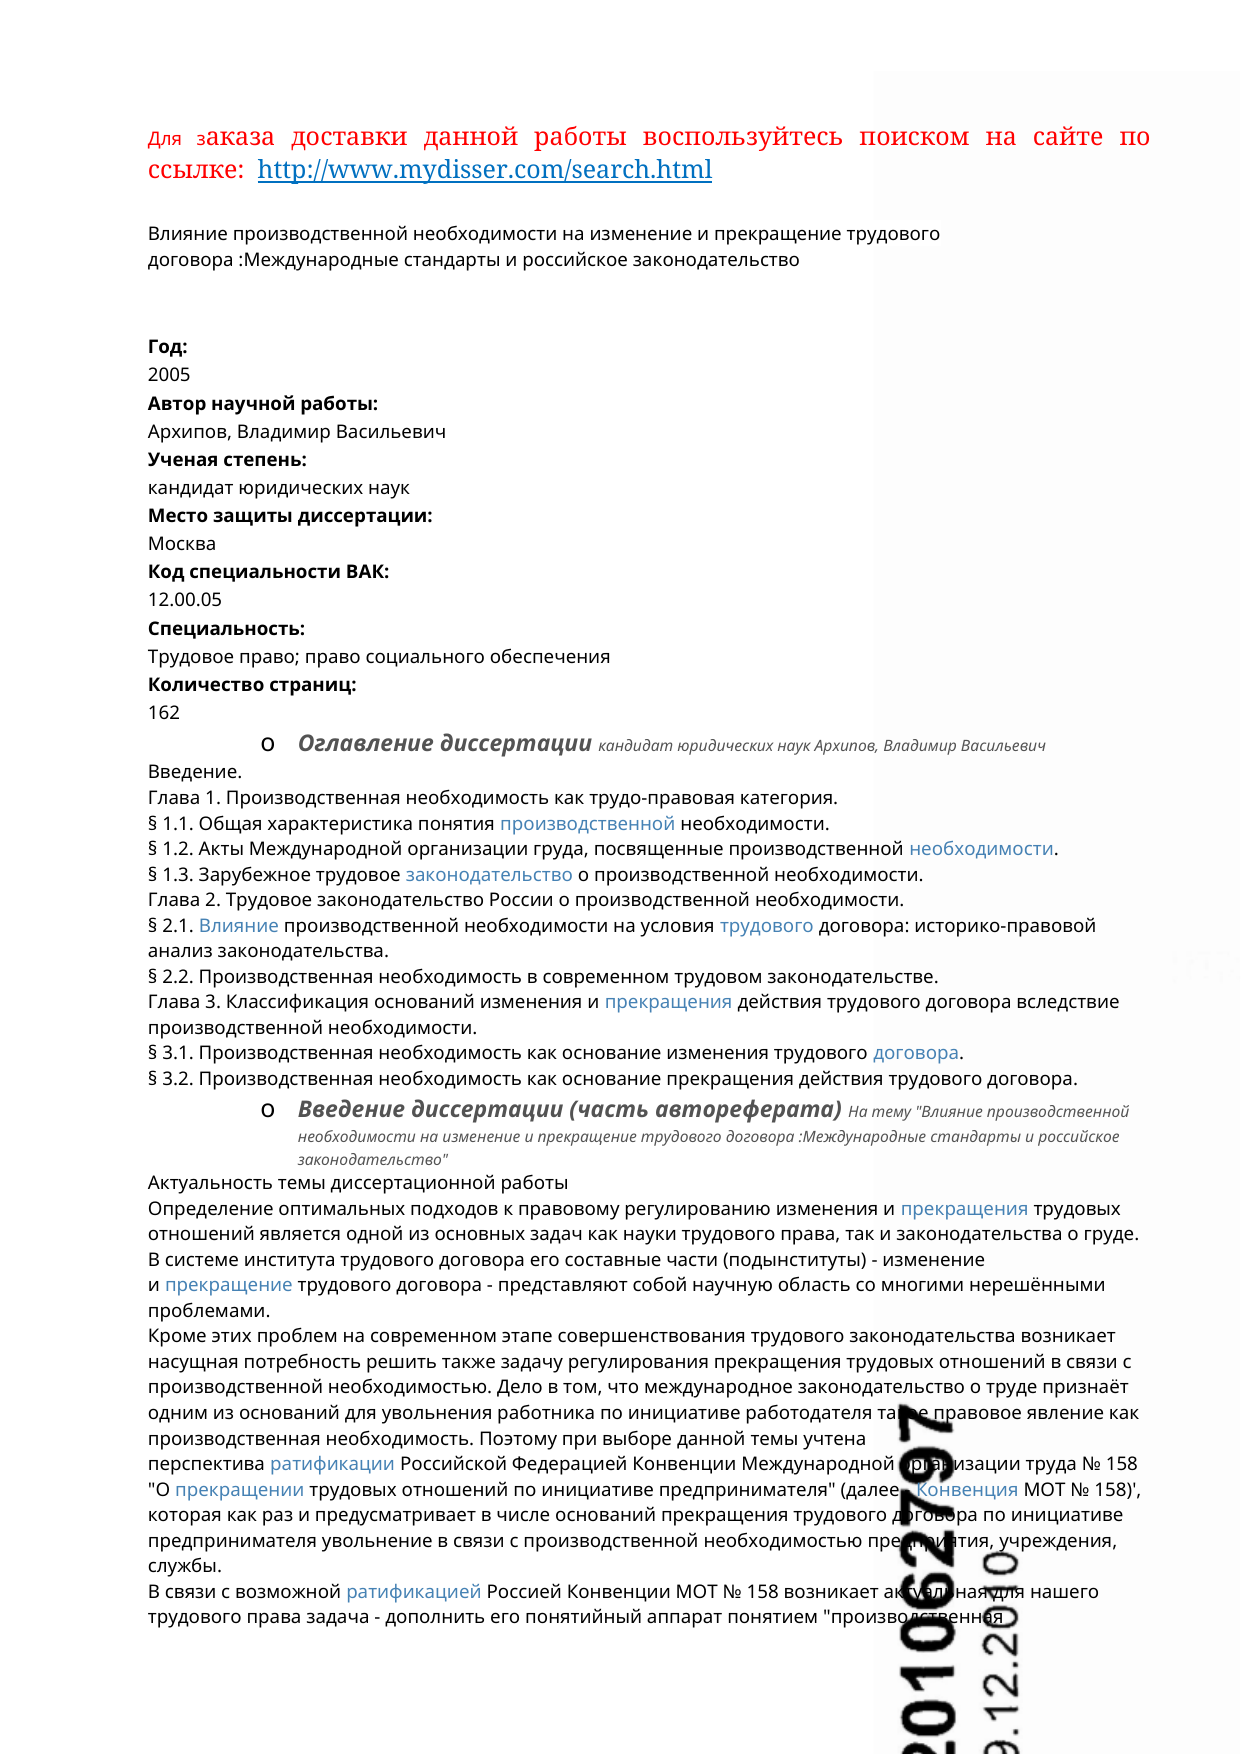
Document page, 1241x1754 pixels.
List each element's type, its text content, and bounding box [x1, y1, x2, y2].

subtitle Введение диссертации (часть автореферата) На тему "Влияние производственной необходимости на изменение и прекращение трудового договора :Международные стандарты и российское законодательство" [260, 1091, 1152, 1169]
picture [874, 923, 880, 931]
text Автор научной работы: [148, 387, 1152, 415]
subtitle Оглавление диссертации кандидат юридических наук Архипов, Владимир Васильевич [260, 725, 1152, 759]
text Место защиты диссертации: [148, 500, 1152, 528]
text Год: [148, 331, 1152, 359]
text 162 [148, 697, 1152, 725]
text Количество cтраниц: [148, 668, 1152, 697]
text Ученая cтепень: [148, 443, 1152, 472]
text Архипов, Владимир Васильевич [148, 415, 1152, 443]
text Трудовое право; право социального обеспечения [148, 640, 1152, 668]
text Специальность: [148, 612, 1152, 640]
picture [873, 71, 1241, 1754]
text Москва [148, 528, 1152, 556]
picture [874, 1461, 880, 1469]
text 2005 [148, 359, 1152, 387]
text Влияние производственной необходимости на изменение и прекращение трудового договора :Международные стандарты и российское законодательство [148, 220, 1152, 331]
text Код cпециальности ВАК: [148, 556, 1152, 584]
text кандидат юридических наук [148, 472, 1152, 500]
text Для заказа доставки данной работы воспользуйтесь поиском на сайте по ссылке: http://www.mydisser.com/search.html [148, 118, 1152, 186]
text 12.00.05 [148, 584, 1152, 612]
